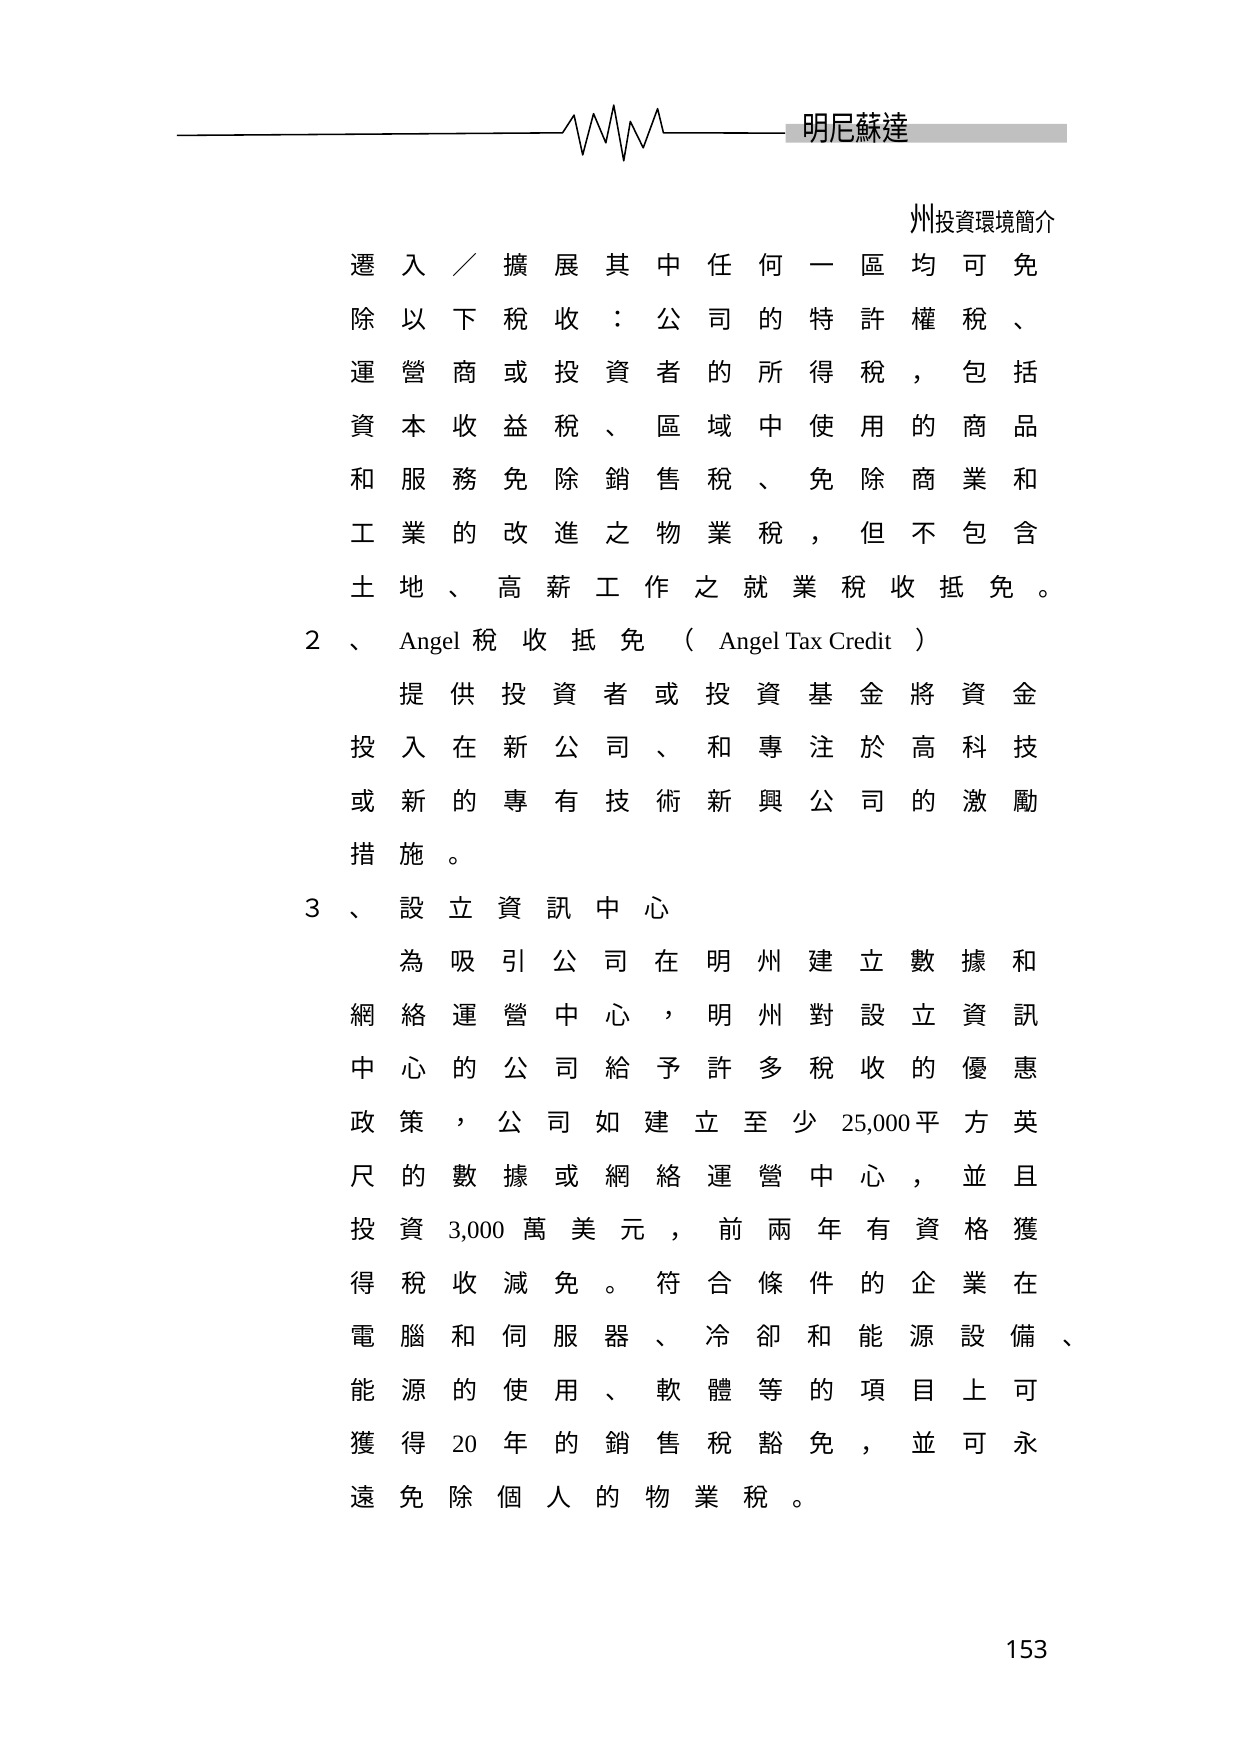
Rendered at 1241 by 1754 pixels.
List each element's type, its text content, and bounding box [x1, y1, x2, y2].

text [325, 237, 1063, 612]
text 為吸引公司在明州建立數據和網絡運營中心，明州對設立資訊中心的公司給予許多稅收的優惠政策，公司如建立至少25,000平方英尺的數據或網絡運營中心，並且投資3,000萬美元，前兩年有資格獲得稅收減免。符合條件的企業在電腦和伺服器、冷卻和能源設備、能源的使用、軟體等的項目上可獲得20年的銷售稅豁免，並可永遠免除個人的物業稅。 [325, 933, 1063, 1522]
text 提供投資者或投資基金將資金投入在新公司、和專注於高科技或新的專有技術新興公司的激勵措施。 [325, 666, 1063, 880]
text ２、Angel稅收抵免（Angel Tax Credit） [276, 612, 1063, 666]
text ３、設立資訊中心 [276, 880, 1063, 933]
